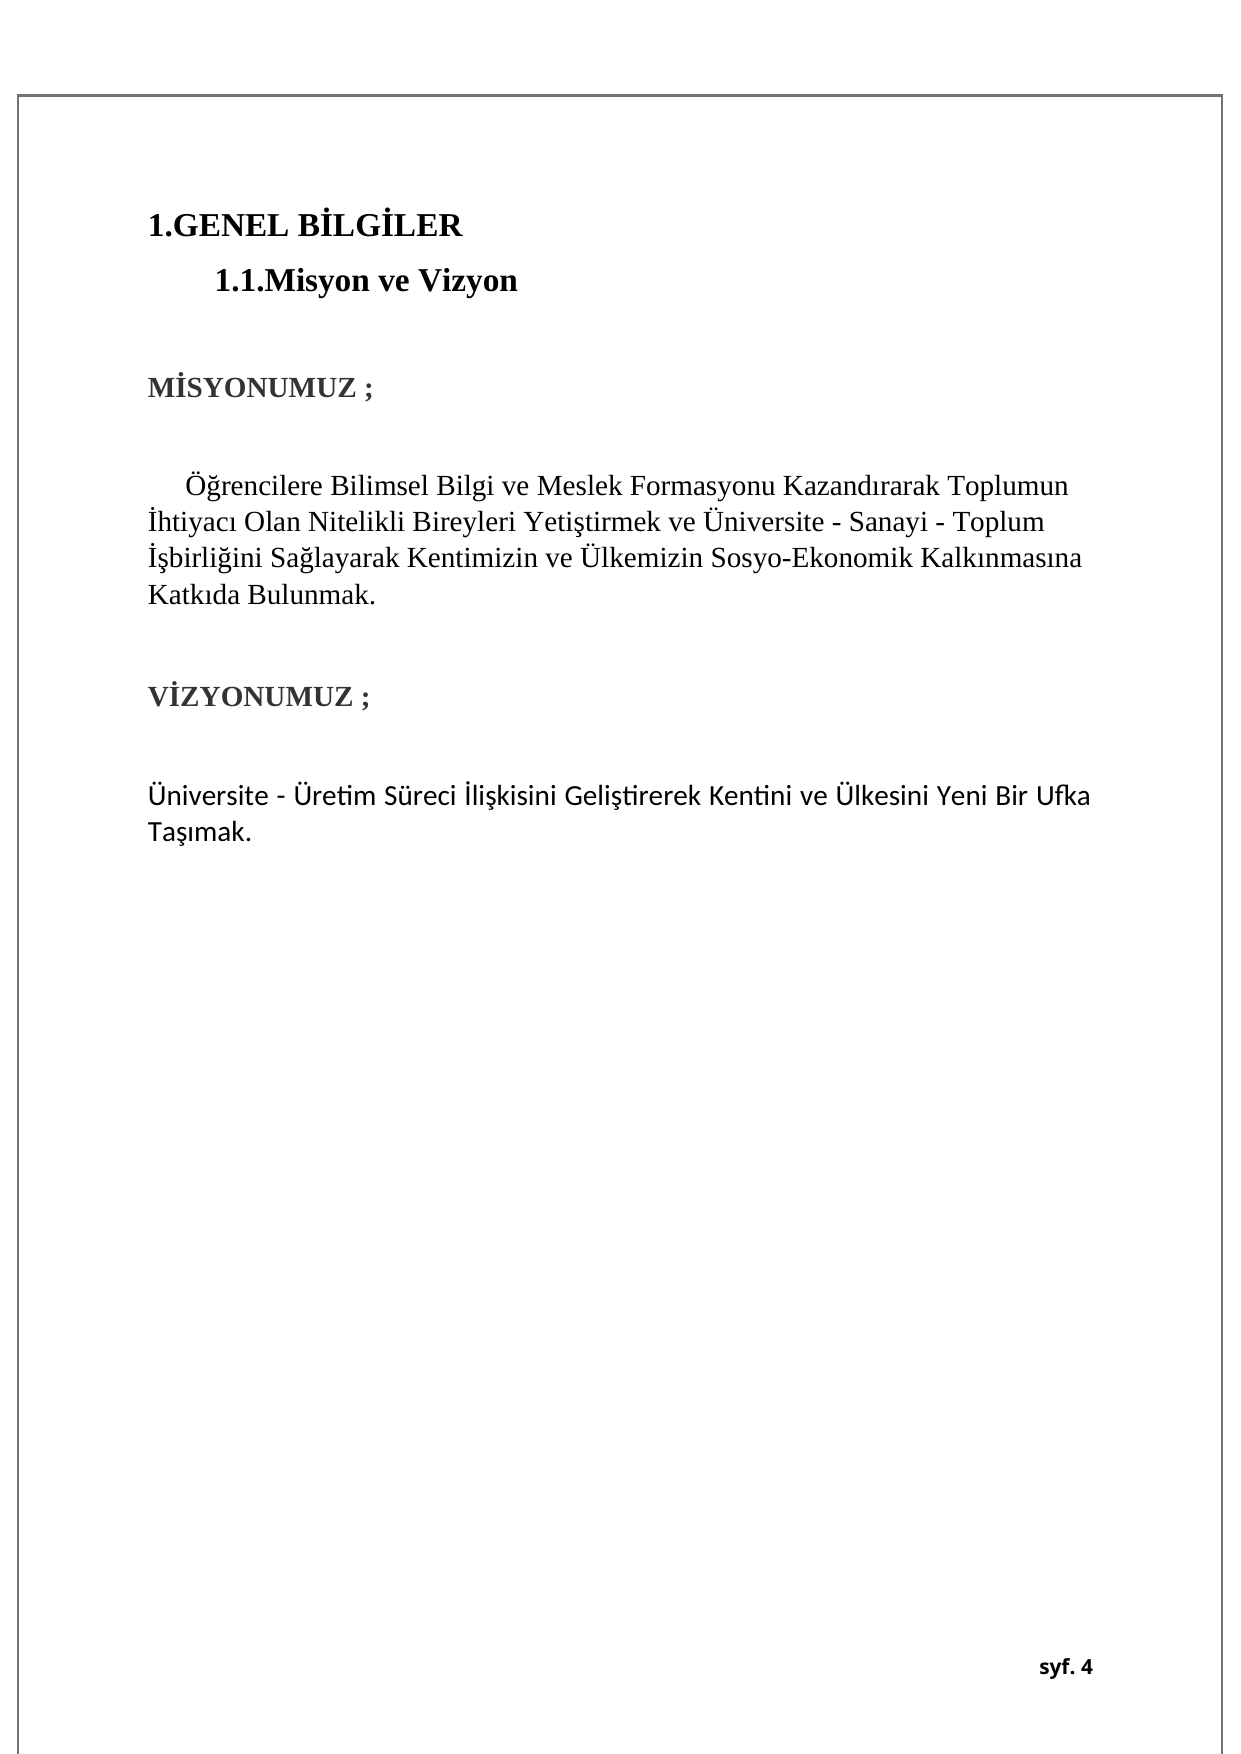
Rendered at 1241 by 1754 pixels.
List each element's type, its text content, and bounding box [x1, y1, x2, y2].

text Öğrencilere Bilimsel Bilgi ve Meslek Formasyonu Kazandırarak Toplumun İhtiyacı Olan Nitelikli Bireyleri Yetiştirmek ve Üniversite - Sanayi - Toplum İşbirliğini Sağlayarak Kentimizin ve Ülkemizin Sosyo-Ekonomik Kalkınmasına Katkıda Bulunmak. [148, 468, 1093, 610]
text Üniversite - Üretim Süreci İlişkisini Geliştirerek Kentini ve Ülkesini Yeni Bir Ufka Taşımak. [148, 777, 1093, 848]
text VİZYONUMUZ ; [148, 679, 1093, 712]
text MİSYONUMUZ ; [148, 370, 1093, 403]
text 1.GENEL BİLGİLER [148, 205, 1093, 243]
text 1.1.Misyon ve Vizyon [148, 260, 1093, 298]
